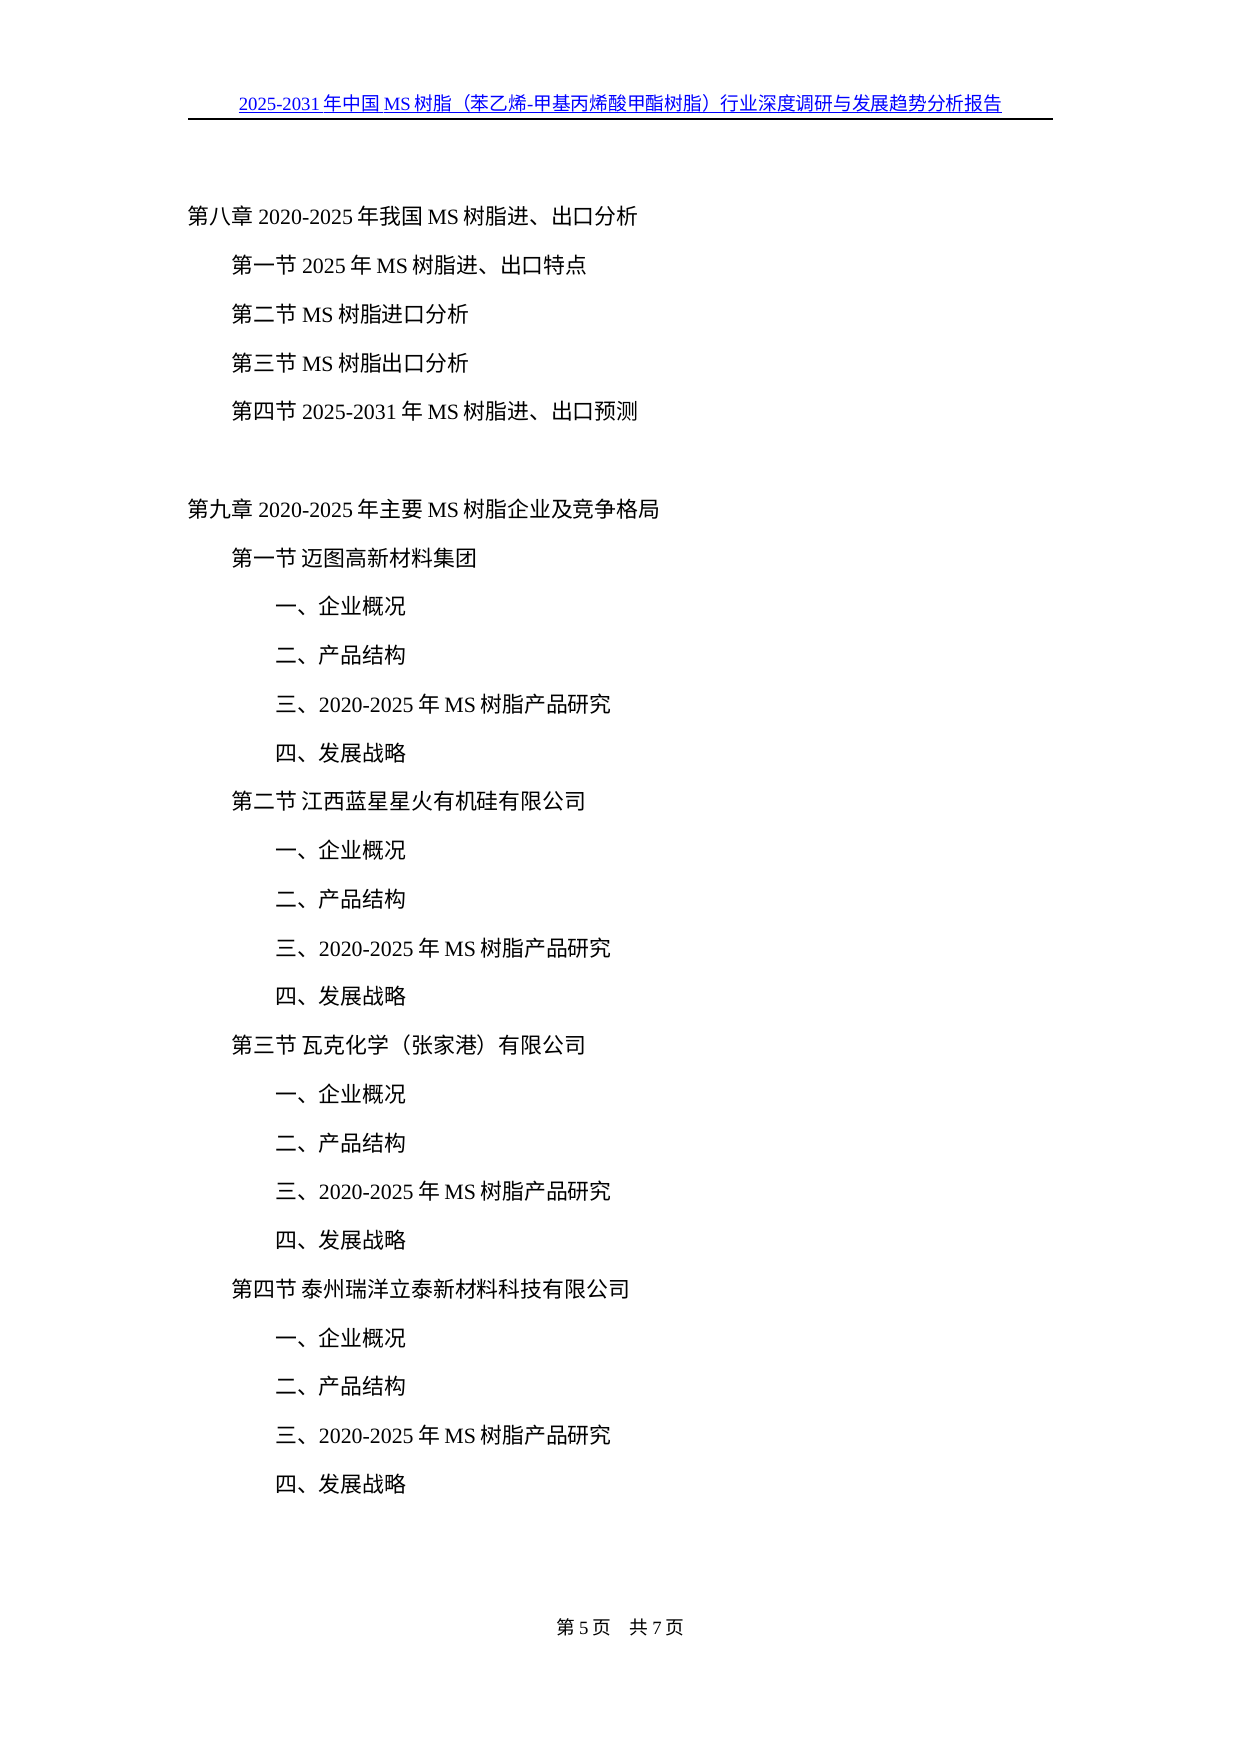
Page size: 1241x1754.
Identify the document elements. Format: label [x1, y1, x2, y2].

text [187, 150, 1053, 1499]
